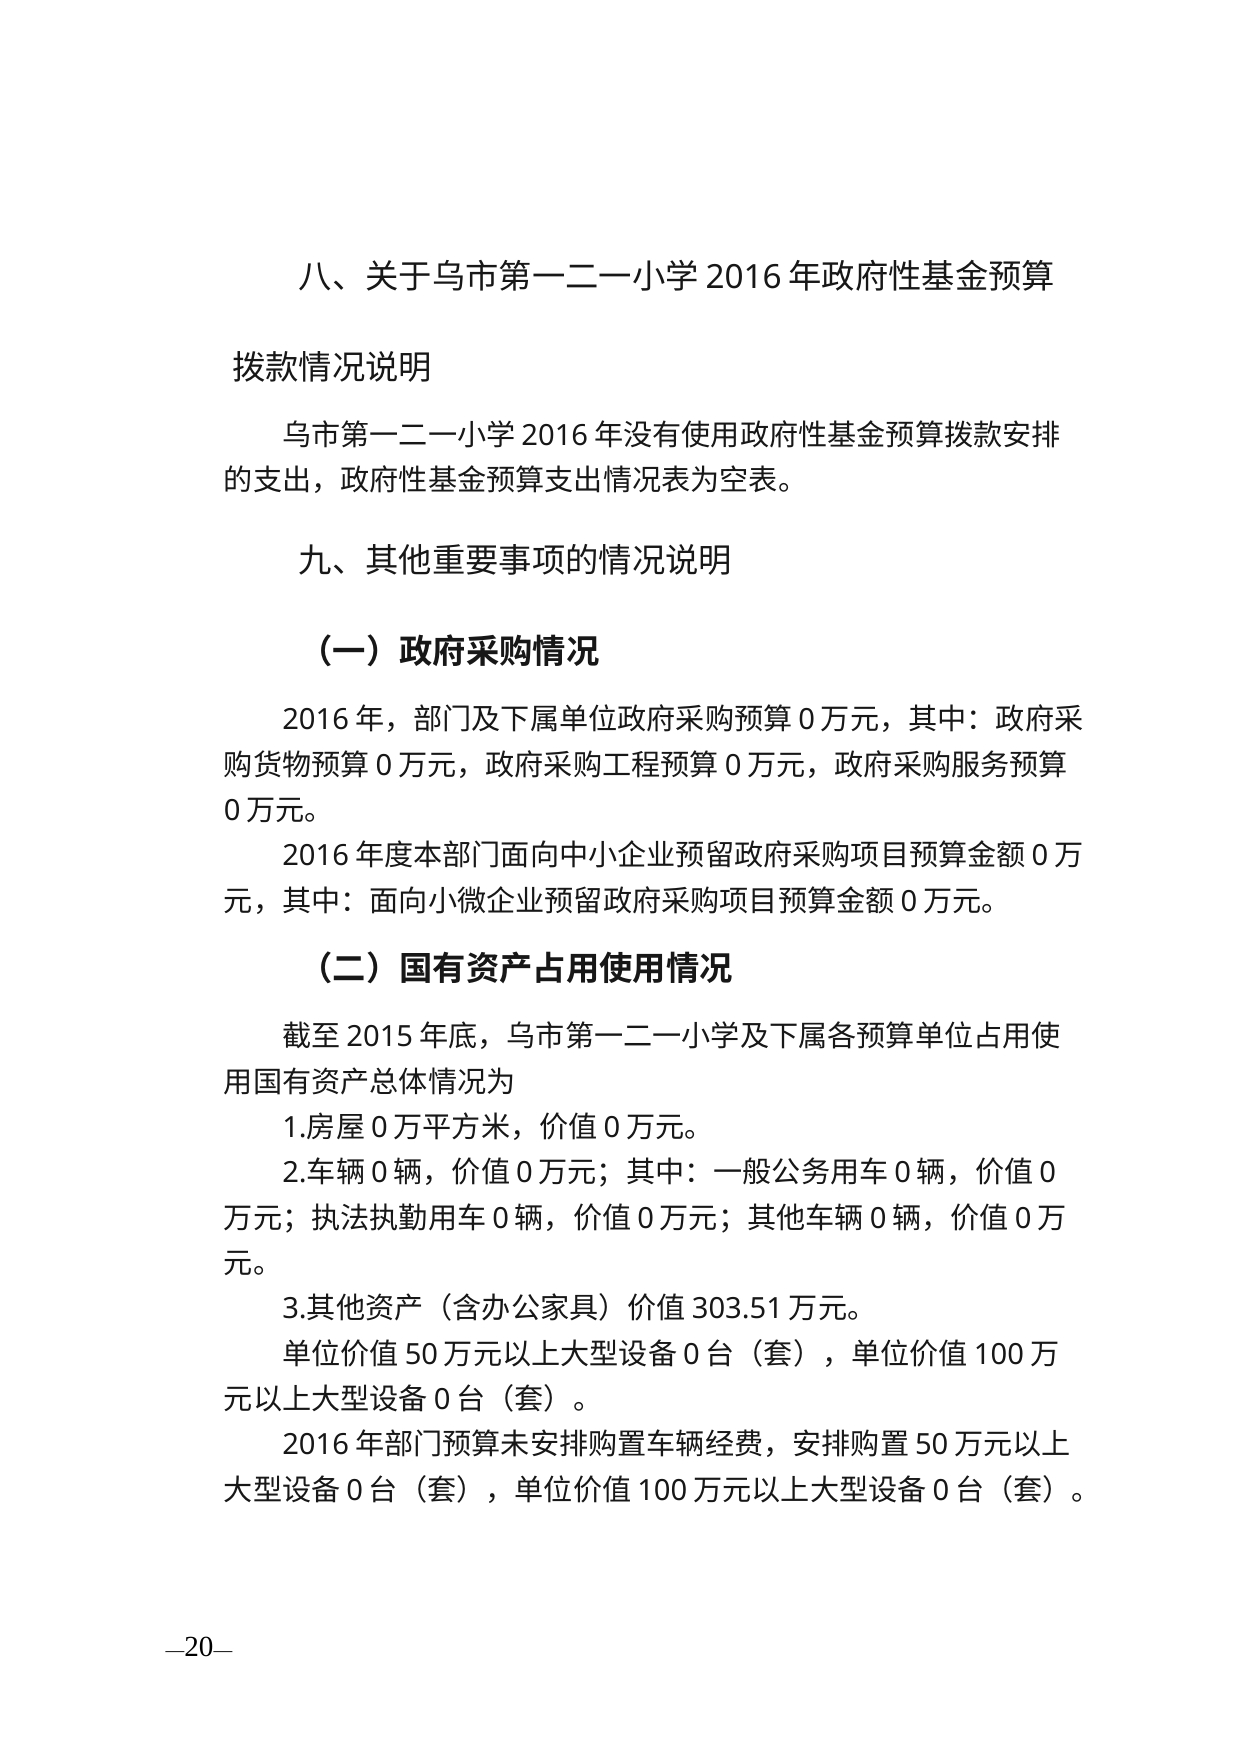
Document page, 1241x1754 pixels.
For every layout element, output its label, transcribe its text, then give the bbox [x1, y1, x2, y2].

subtitle （二）国有资产占用使用情况 [232, 921, 1087, 1012]
text 截至2015年底，乌市第一二一小学及下属各预算单位占用使用国有资产总体情况为 [224, 1012, 1087, 1102]
text 2.车辆0辆，价值0万元；其中：一般公务用车0辆，价值0万元；执法执勤用车0辆，价值0万元；其他车辆0辆，价值0万元。 [224, 1147, 1087, 1283]
text 2016年部门预算未安排购置车辆经费，安排购置50万元以上大型设备0台（套），单位价值100万元以上大型设备0台（套）。 [224, 1419, 1087, 1510]
text 1.房屋0万平方米，价值0万元。 [224, 1102, 1087, 1147]
subtitle 九、其他重要事项的情况说明 [232, 513, 1087, 604]
subtitle （一）政府采购情况 [232, 604, 1087, 694]
subtitle 八、关于乌市第一二一小学2016年政府性基金预算拨款情况说明 [232, 229, 1087, 410]
text 单位价值50万元以上大型设备0台（套），单位价值100万元以上大型设备0台（套）。 [224, 1329, 1087, 1419]
text 乌市第一二一小学2016年没有使用政府性基金预算拨款安排的支出，政府性基金预算支出情况表为空表。 [224, 410, 1087, 501]
text 2016年度本部门面向中小企业预留政府采购项目预算金额0万元，其中：面向小微企业预留政府采购项目预算金额0万元。 [224, 830, 1087, 921]
text 2016年，部门及下属单位政府采购预算0万元，其中：政府采购货物预算0万元，政府采购工程预算0万元，政府采购服务预算0万元。 [224, 694, 1087, 830]
text 3.其他资产（含办公家具）价值303.51万元。 [224, 1283, 1087, 1329]
